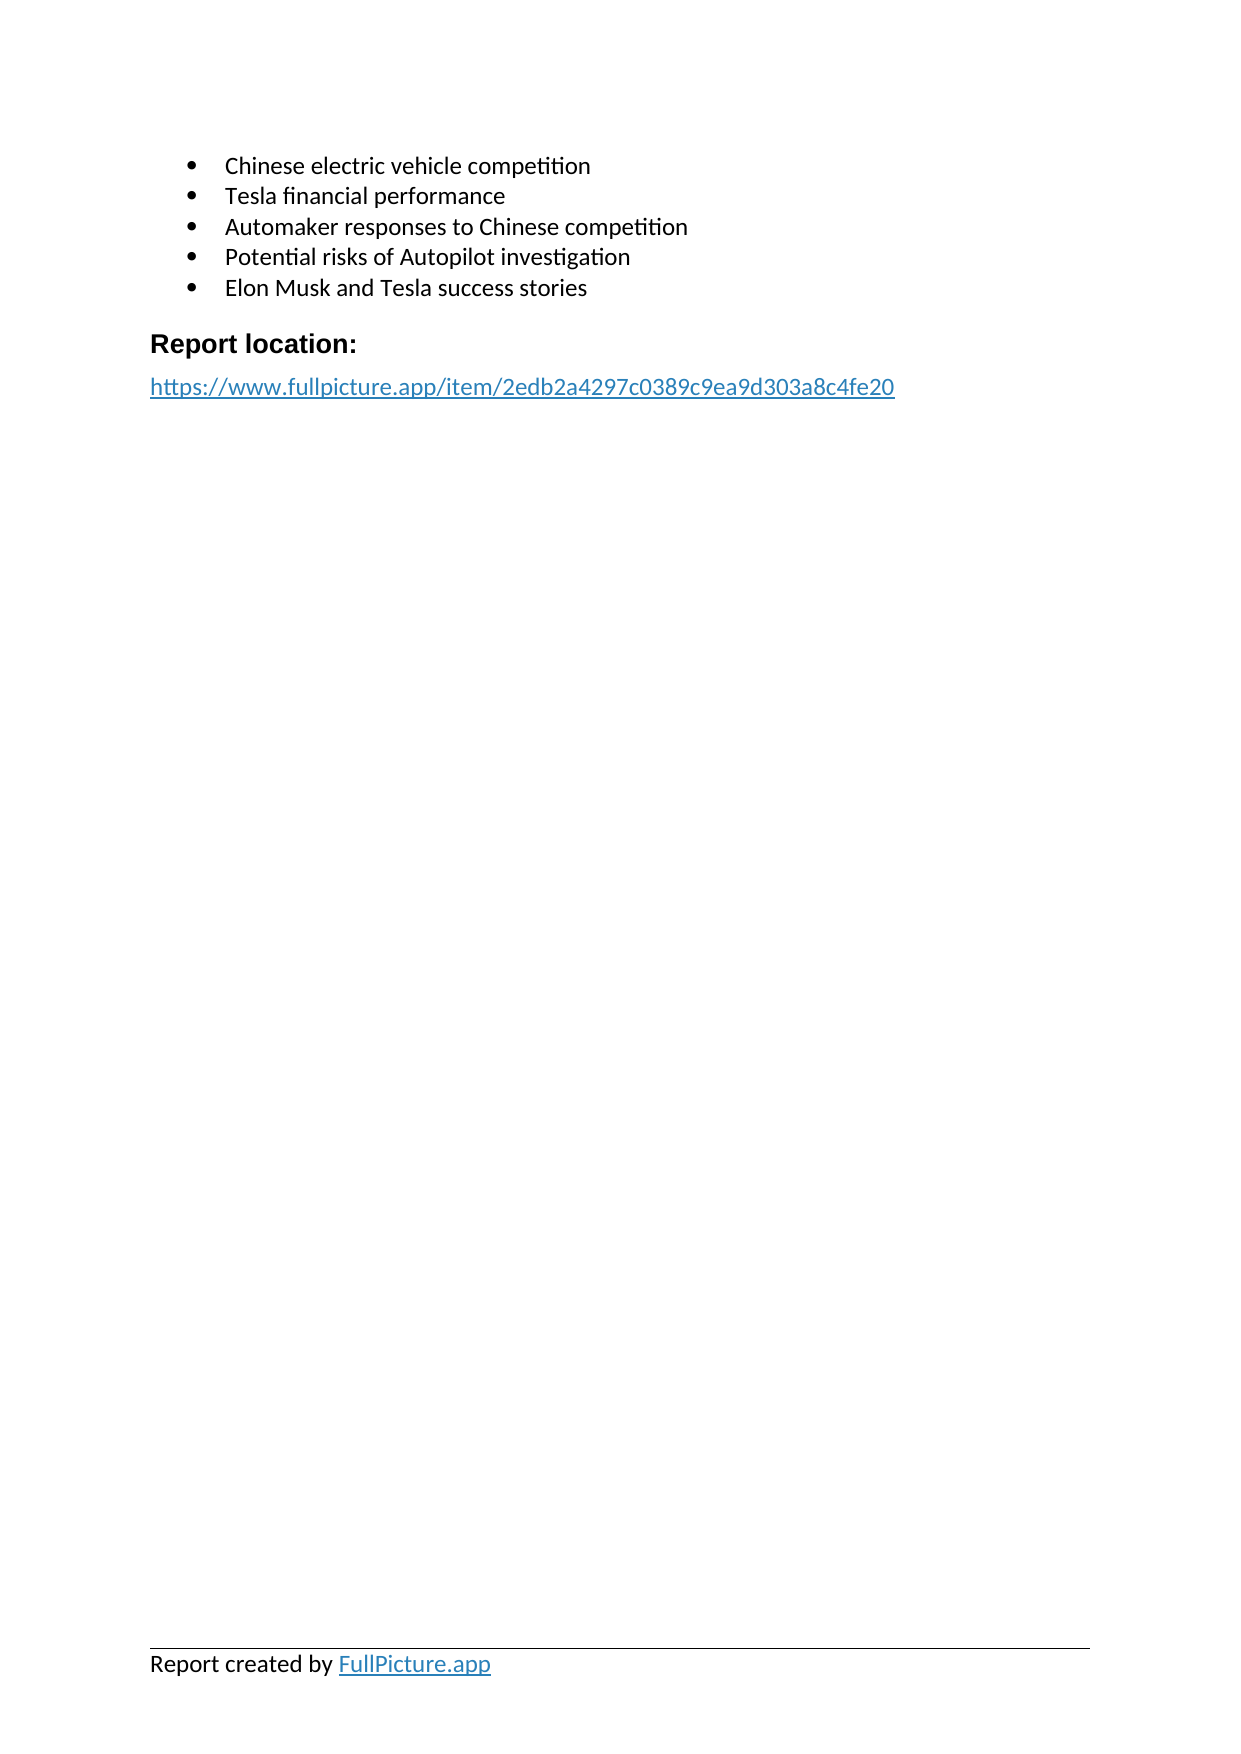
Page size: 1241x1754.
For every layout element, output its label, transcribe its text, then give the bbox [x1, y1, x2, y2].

list Automaker responses to Chinese competition [187, 211, 1090, 242]
list Elon Musk and Tesla success stories [187, 272, 1090, 303]
text https://www.fullpicture.app/item/2edb2a4297c0389c9ea9d303a8c4fe20 [150, 371, 1090, 402]
list Tesla financial performance [187, 181, 1090, 211]
list Chinese electric vehicle competition [187, 150, 1090, 181]
subtitle Report location: [150, 328, 1090, 359]
list Potential risks of Autopilot investigation [187, 242, 1090, 272]
